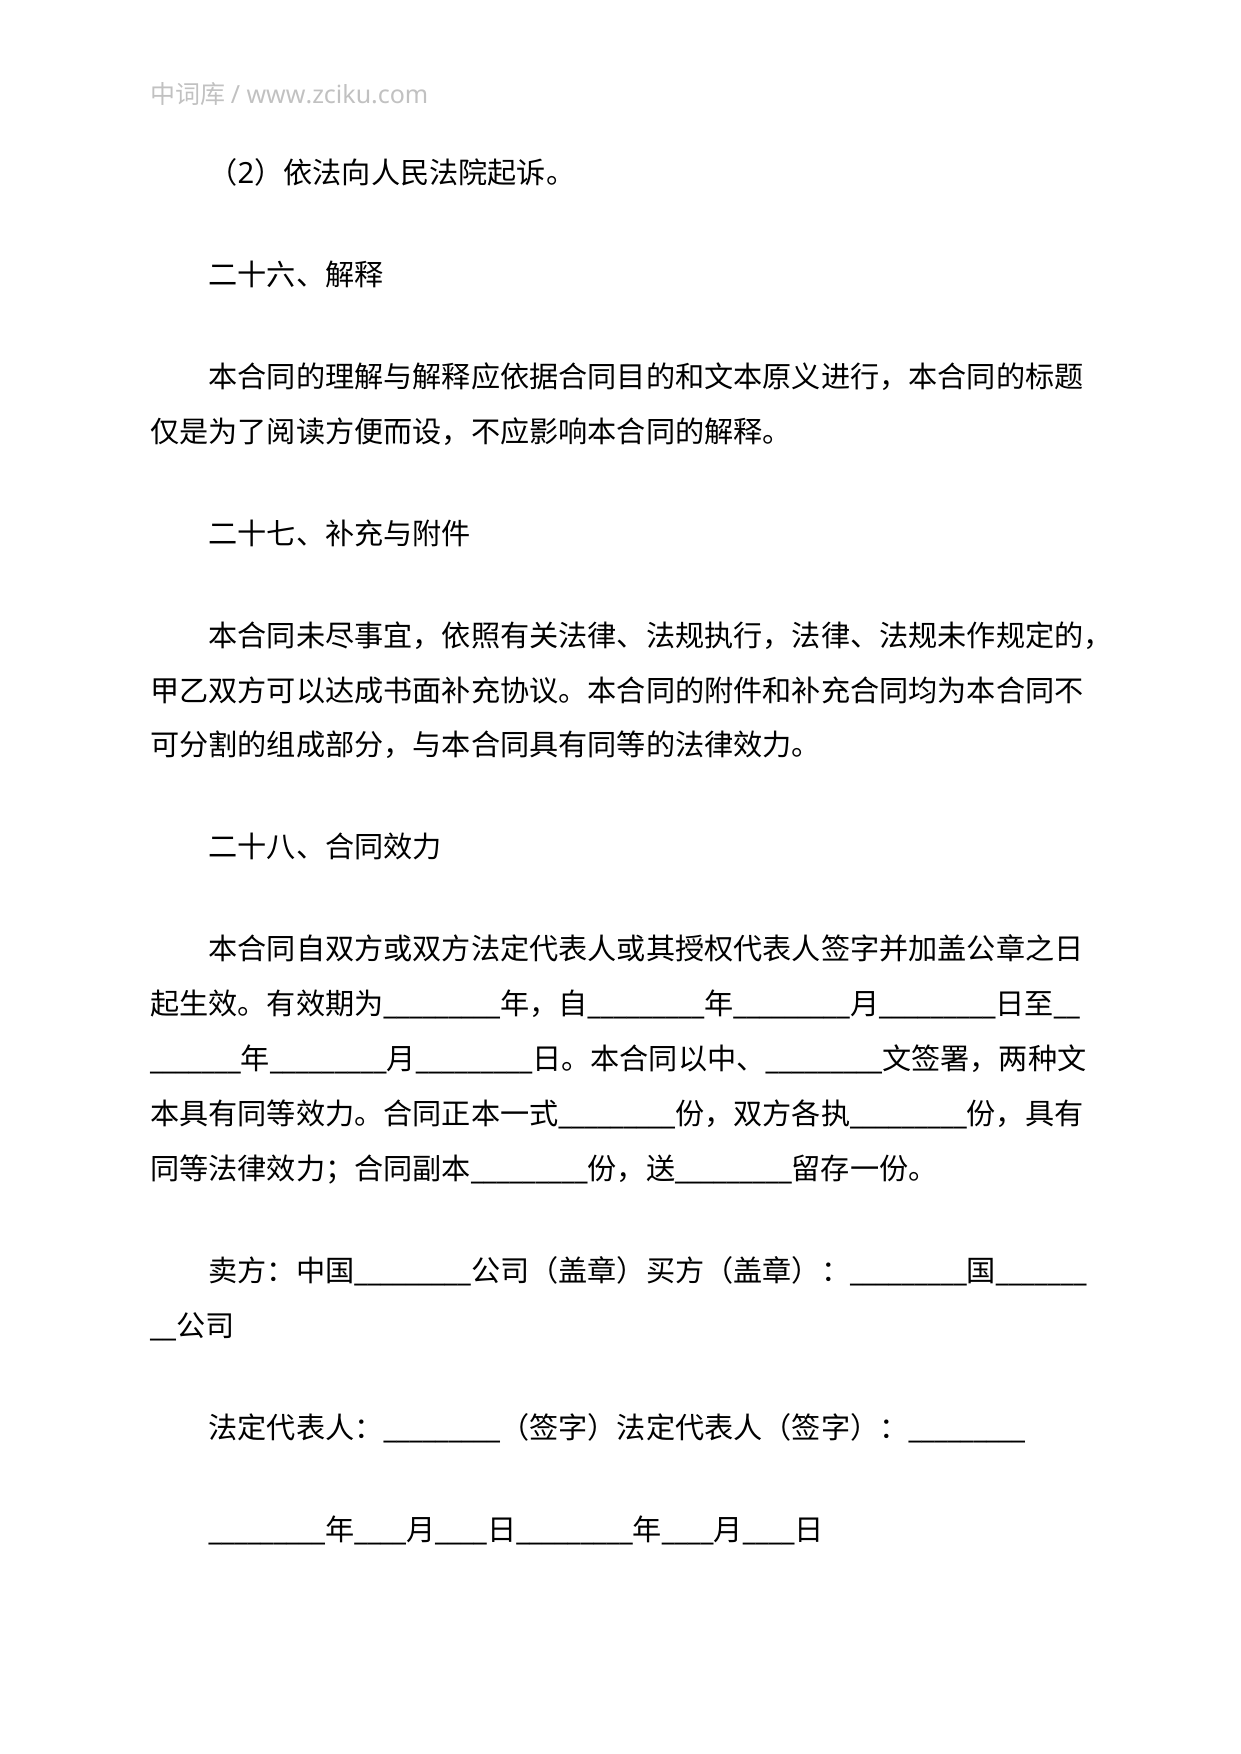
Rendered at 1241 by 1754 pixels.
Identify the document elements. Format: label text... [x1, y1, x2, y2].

text _________年____月____日_________年____月____日 [150, 1506, 1090, 1549]
text 本合同未尽事宜，依照有关法律、法规执行，法律、法规未作规定的，甲乙双方可以达成书面补充协议。本合同的附件和补充合同均为本合同不可分割的组成部分，与本合同具有同等的法律效力。 [150, 612, 1090, 764]
text 本合同的理解与解释应依据合同目的和文本原义进行，本合同的标题仅是为了阅读方便而设，不应影响本合同的解释。 [150, 354, 1090, 451]
text 二十七、补充与附件 [150, 510, 1090, 553]
text 法定代表人：_________（签字）法定代表人（签字）：_________ [150, 1404, 1090, 1447]
text 二十八、合同效力 [150, 824, 1090, 866]
text （2）依法向人民法院起诉。 [150, 150, 1090, 192]
text 卖方：中国_________公司（盖章）买方（盖章）：_________国_________公司 [150, 1247, 1090, 1345]
text 二十六、解释 [150, 252, 1090, 294]
text 本合同自双方或双方法定代表人或其授权代表人签字并加盖公章之日起生效。有效期为_________年，自_________年_________月_________日至_________年_________月_________日。本合同以中、_________文签署，两种文本具有同等效力。合同正本一式_________份，双方各执_________份，具有同等法律效力；合同副本_________份，送_________留存一份。 [150, 926, 1090, 1188]
